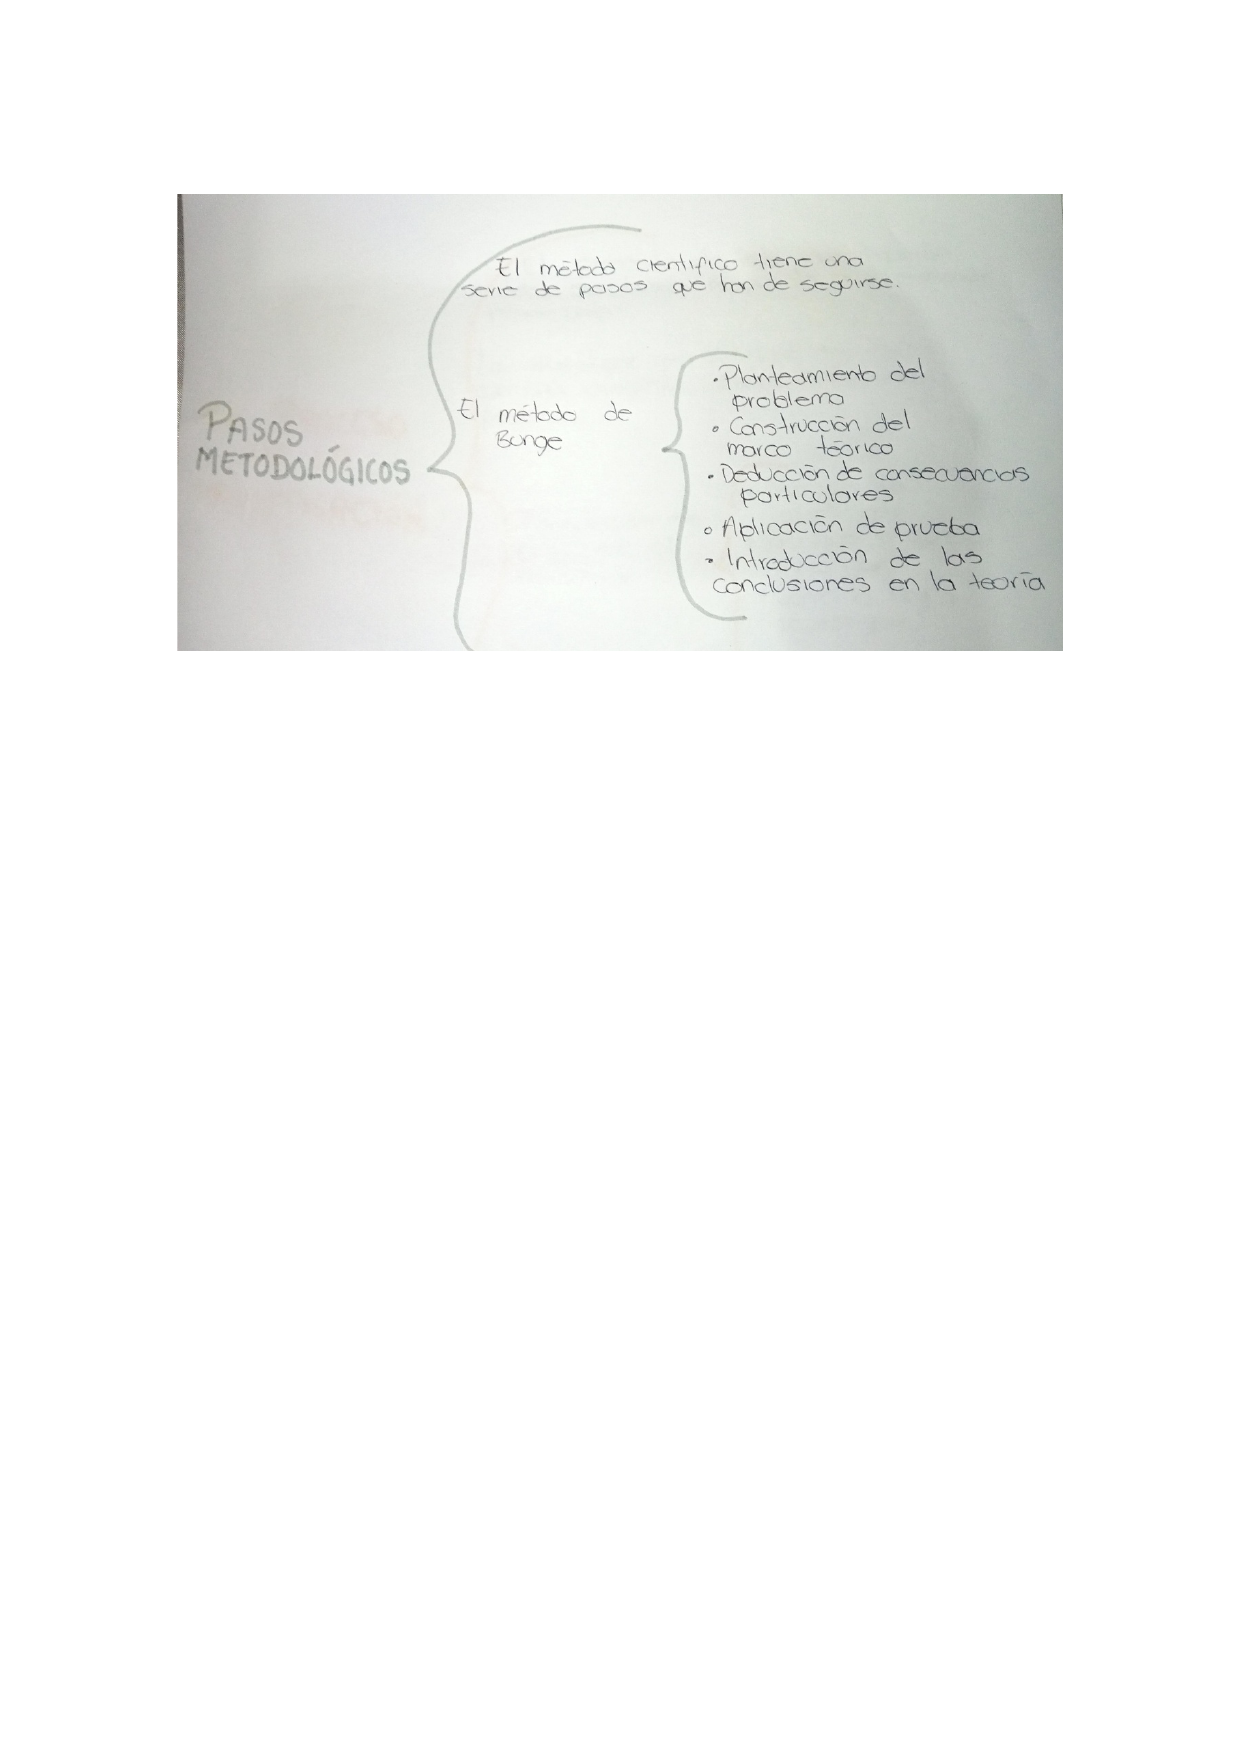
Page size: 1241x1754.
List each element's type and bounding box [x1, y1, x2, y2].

picture [177, 194, 1063, 651]
